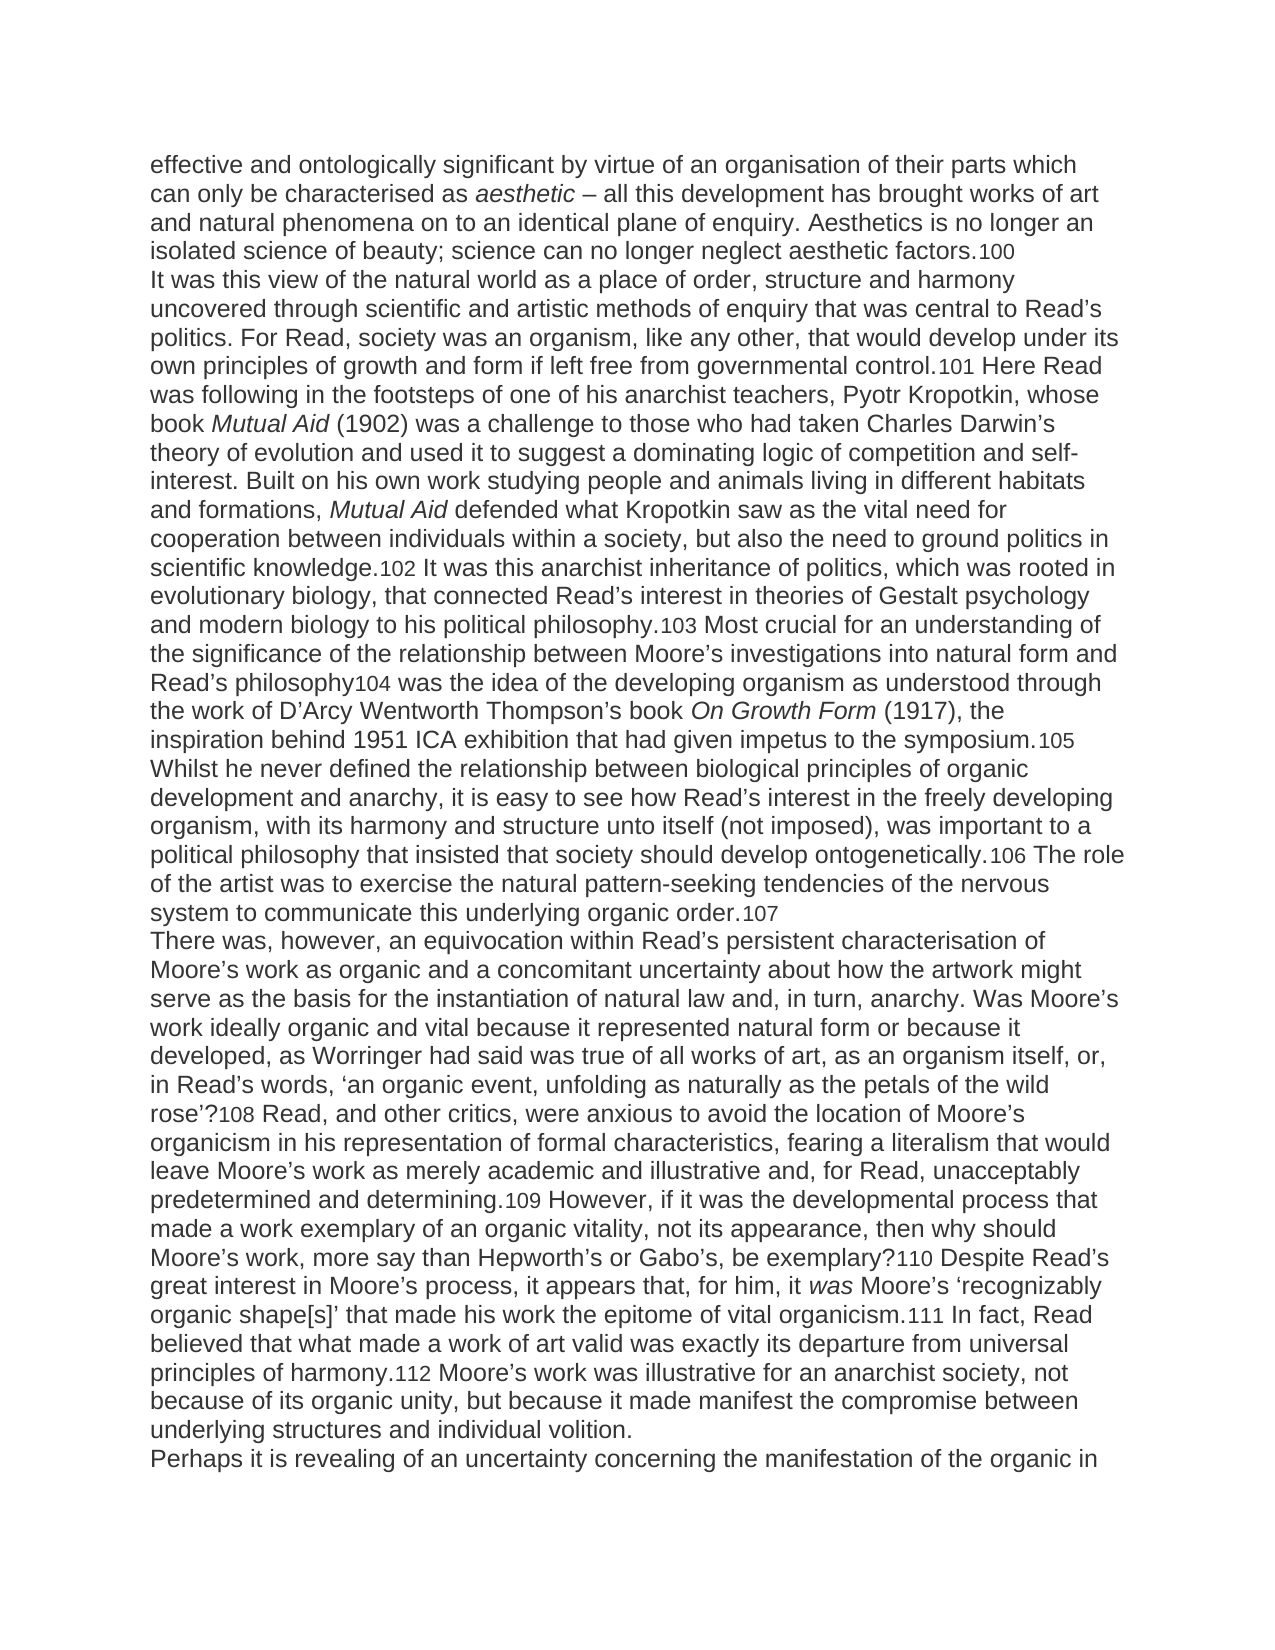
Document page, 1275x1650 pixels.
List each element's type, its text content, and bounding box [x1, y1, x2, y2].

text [150, 1444, 1125, 1472]
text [150, 150, 1125, 265]
text There was, however, an equivocation within Read’s persistent characterisation of Moore’s work as organic and a concomitant uncertainty about how the artwork might serve as the basis for the instantiation of natural law and, in turn, anarchy. Was Moore’s work ideally organic and vital because it represented natural form or because it developed, as Worringer had said was true of all works of art, as an organism itself, or, in Read’s words, ‘an organic event, unfolding as naturally as the petals of the wild rose’?108 Read, and other critics, were anxious to avoid the location of Moore’s organicism in his representation of formal characteristics, fearing a literalism that would leave Moore’s work as merely academic and illustrative and, for Read, unacceptably predetermined and determining.109 However, if it was the developmental process that made a work exemplary of an organic vitality, not its appearance, then why should Moore’s work, more say than Hepworth’s or Gabo’s, be exemplary?110 Despite Read’s great interest in Moore’s process, it appears that, for him, it was Moore’s ‘recognizably organic shape[s]’ that made his work the epitome of vital organicism.111 In fact, Read believed that what made a work of art valid was exactly its departure from universal principles of harmony.112 Moore’s work was illustrative for an anarchist society, not because of its organic unity, but because it made manifest the compromise between underlying structures and individual volition. [150, 926, 1125, 1444]
text It was this view of the natural world as a place of order, structure and harmony uncovered through scientific and artistic methods of enquiry that was central to Read’s politics. For Read, society was an organism, like any other, that would develop under its own principles of growth and form if left free from governmental control.101 Here Read was following in the footsteps of one of his anarchist teachers, Pyotr Kropotkin, whose book Mutual Aid (1902) was a challenge to those who had taken Charles Darwin’s theory of evolution and used it to suggest a dominating logic of competition and self-interest. Built on his own work studying people and animals living in different habitats and formations, Mutual Aid defended what Kropotkin saw as the vital need for cooperation between individuals within a society, but also the need to ground politics in scientific knowledge.102 It was this anarchist inheritance of politics, which was rooted in evolutionary biology, that connected Read’s interest in theories of Gestalt psychology and modern biology to his political philosophy.103 Most crucial for an understanding of the significance of the relationship between Moore’s investigations into natural form and Read’s philosophy104 was the idea of the developing organism as understood through the work of D’Arcy Wentworth Thompson’s book On Growth Form (1917), the inspiration behind 1951 ICA exhibition that had given impetus to the symposium.105 Whilst he never defined the relationship between biological principles of organic development and anarchy, it is easy to see how Read’s interest in the freely developing organism, with its harmony and structure unto itself (not imposed), was important to a political philosophy that insisted that society should develop ontogenetically.106 The role of the artist was to exercise the natural pattern-seeking tendencies of the nervous system to communicate this underlying organic order.107 [150, 265, 1125, 926]
